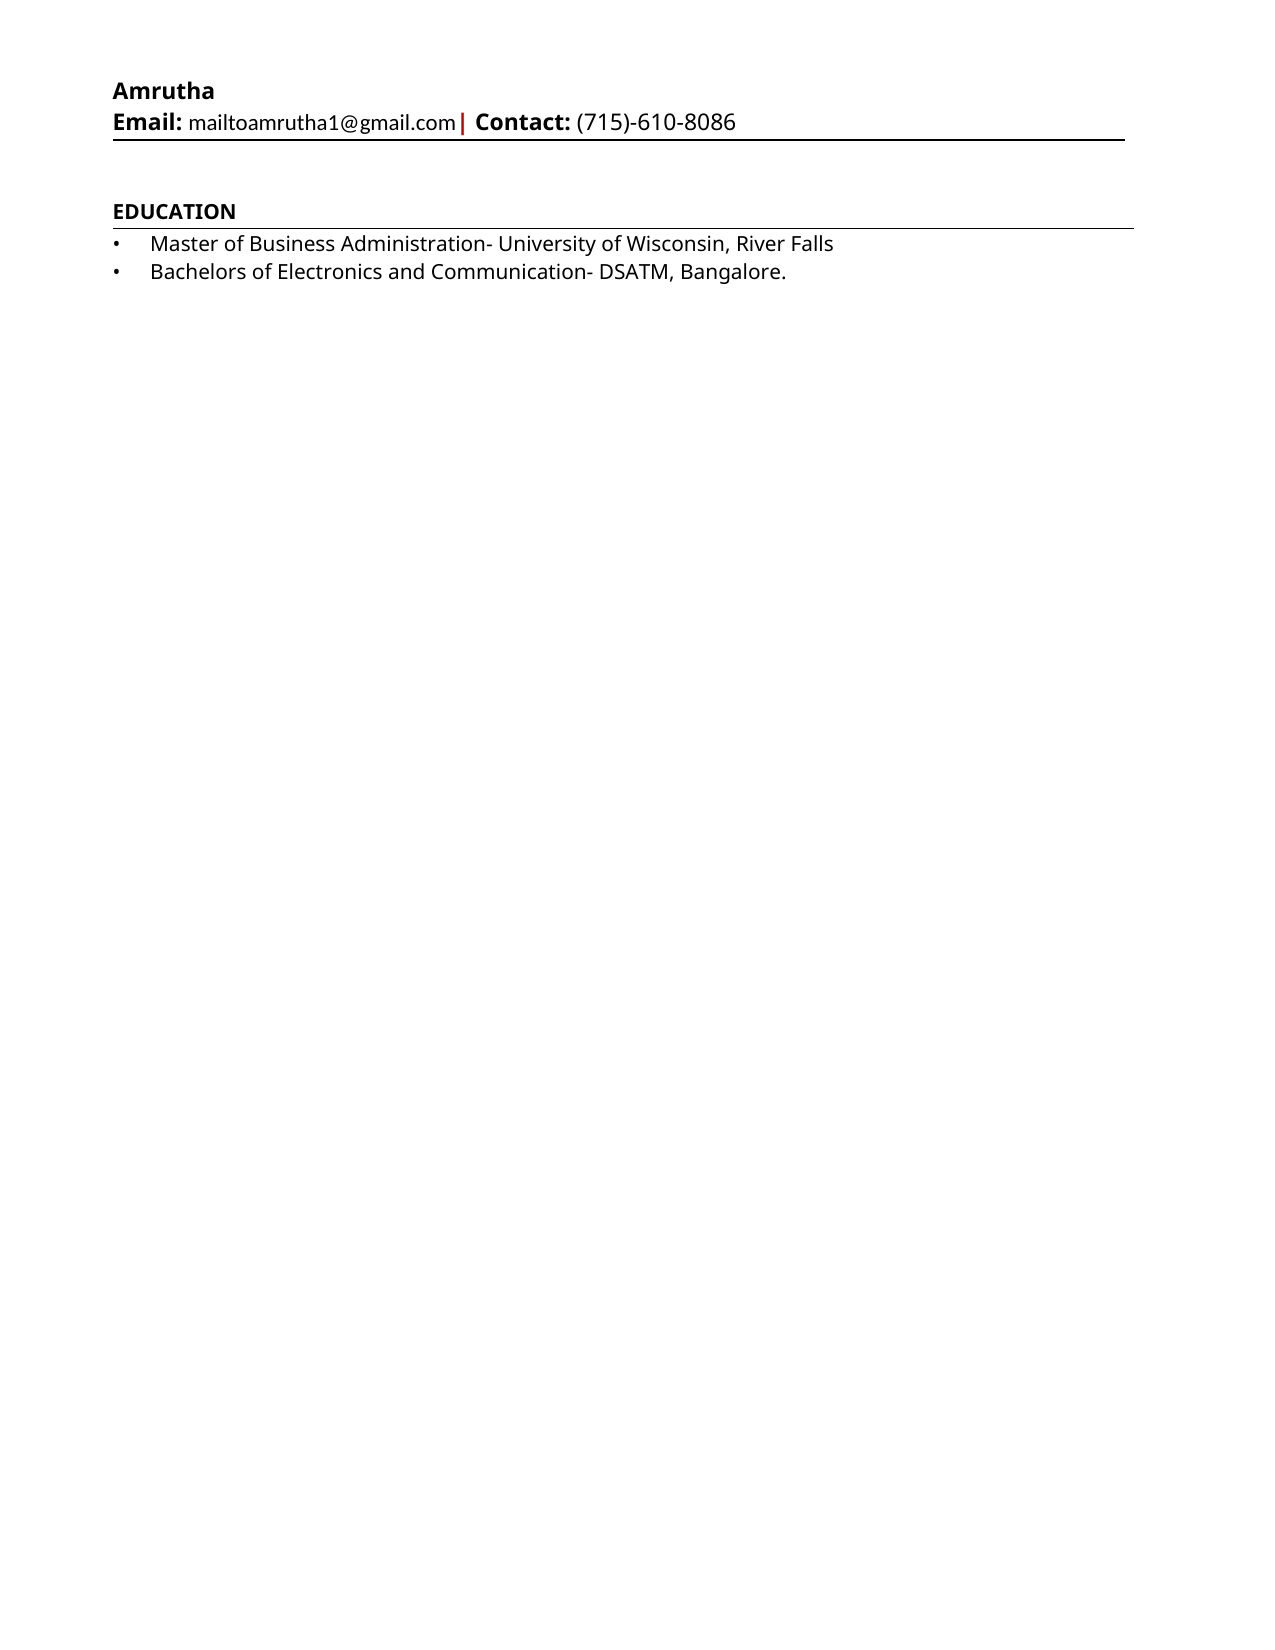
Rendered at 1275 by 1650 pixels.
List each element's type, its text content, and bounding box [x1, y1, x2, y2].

list Bachelors of Electronics and Communication- DSATM, Bangalore. [112, 257, 1134, 286]
list Master of Business Administration- University of Wisconsin, River Falls [112, 229, 1134, 257]
text EDUCATION [112, 197, 1134, 229]
